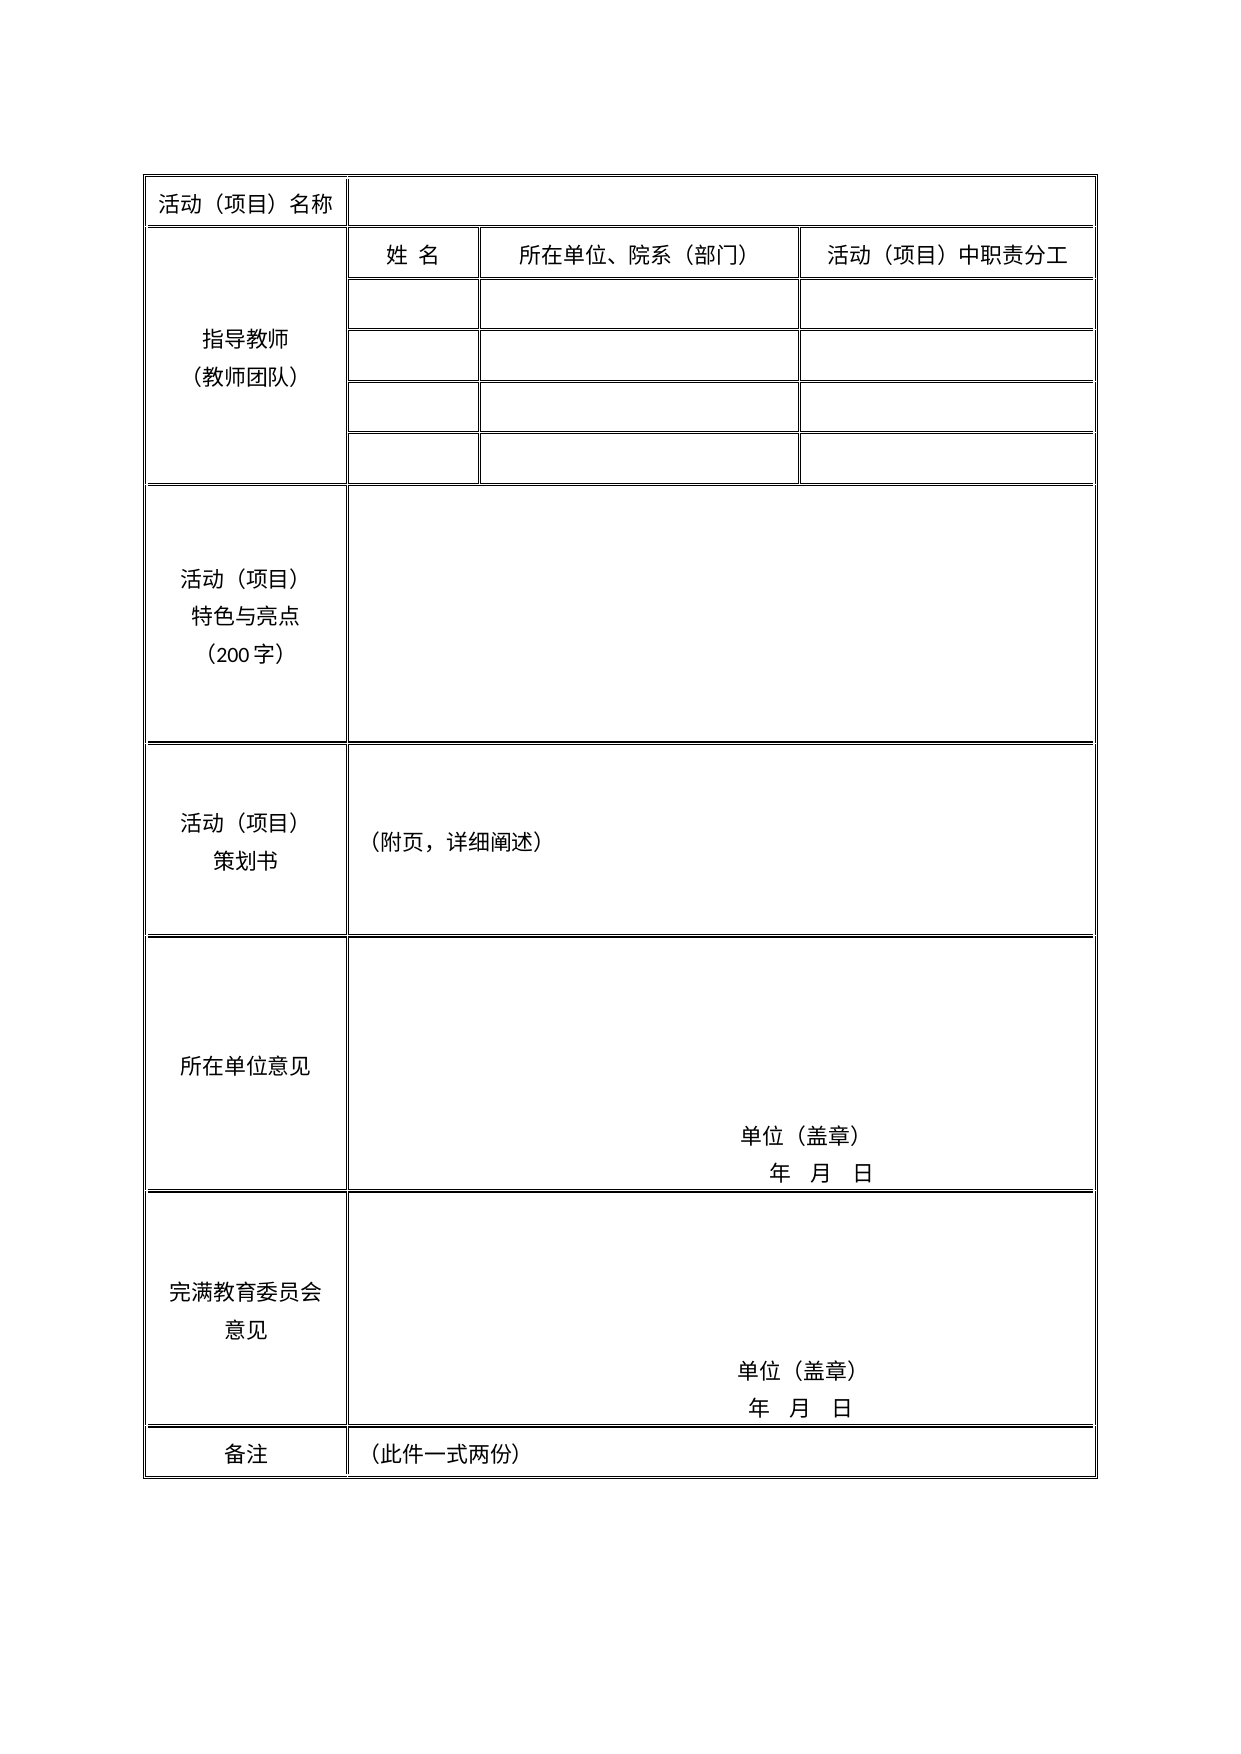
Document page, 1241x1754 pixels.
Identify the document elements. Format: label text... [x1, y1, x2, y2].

table_cell [800, 431, 1096, 482]
table_cell 活动（项目） 特色与亮点 （200字） [146, 483, 346, 741]
table_cell [349, 434, 478, 482]
table_header 活动（项目）名称 [146, 177, 347, 225]
table_cell [481, 280, 798, 328]
table_cell [800, 328, 1096, 379]
table_cell [481, 434, 798, 482]
table_cell [349, 483, 1095, 741]
table_cell 单位（盖章） 年 月 日 [347, 1189, 1096, 1424]
table_cell 姓 名 [349, 228, 478, 277]
table_cell [349, 331, 478, 379]
table_cell [349, 280, 478, 328]
table_cell 活动（项目） 策划书 [146, 741, 346, 934]
table_cell 所在单位、院系（部门） [481, 228, 798, 277]
table_cell 单位（盖章） 年 月 日 [347, 934, 1096, 1189]
table_cell 活动（项目）中职责分工 [800, 225, 1096, 277]
table_cell （此件一式两份） [347, 1424, 1096, 1476]
table_cell 指导教师 （教师团队） [144, 225, 347, 482]
table_cell [481, 383, 798, 431]
table_cell [801, 277, 1095, 328]
table_cell 所在单位意见 [144, 934, 347, 1189]
table_cell [349, 383, 478, 431]
table_cell 备注 [144, 1424, 347, 1476]
table_header [347, 177, 1095, 225]
table_cell [801, 380, 1095, 431]
table_cell 完满教育委员会 意见 [144, 1189, 347, 1424]
table_cell [481, 331, 798, 379]
table_cell （附页，详细阐述） [349, 741, 1095, 934]
